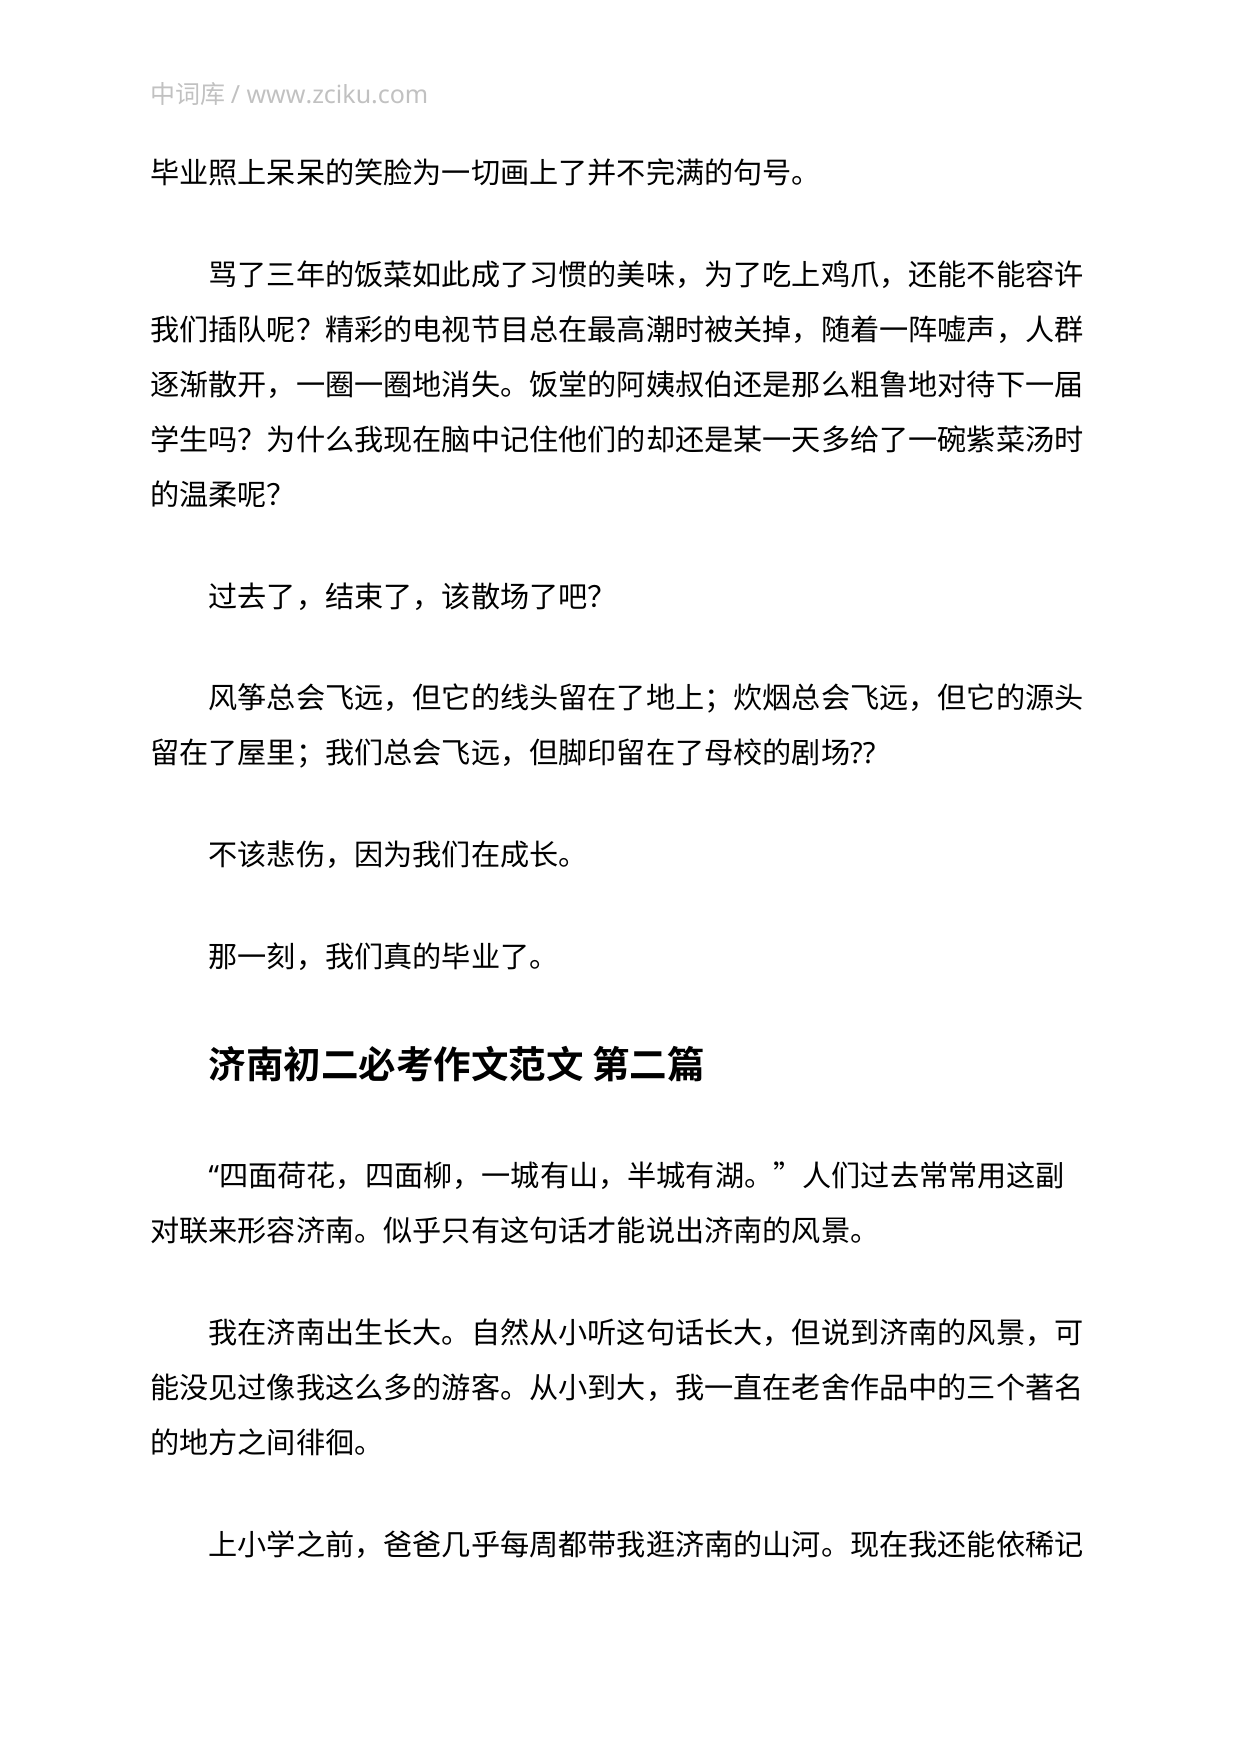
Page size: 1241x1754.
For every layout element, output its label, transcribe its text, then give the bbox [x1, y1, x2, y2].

text 不该悲伤，因为我们在成长。 [150, 832, 1090, 874]
text “四面荷花，四面柳，一城有山，半城有湖。”人们过去常常用这副对联来形容济南。似乎只有这句话才能说出济南的风景。 [150, 1153, 1090, 1250]
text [150, 1521, 1090, 1563]
text 过去了，结束了，该散场了吧？ [150, 573, 1090, 615]
text 骂了三年的饭菜如此成了习惯的美味，为了吃上鸡爪，还能不能容许我们插队呢？精彩的电视节目总在最高潮时被关掉，随着一阵嘘声，人群逐渐散开，一圈一圈地消失。饭堂的阿姨叔伯还是那么粗鲁地对待下一届学生吗？为什么我现在脑中记住他们的却还是某一天多给了一碗紫菜汤时的温柔呢？ [150, 252, 1090, 514]
text 我在济南出生长大。自然从小听这句话长大，但说到济南的风景，可能没见过像我这么多的游客。从小到大，我一直在老舍作品中的三个著名的地方之间徘徊。 [150, 1309, 1090, 1462]
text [150, 150, 1090, 192]
text 那一刻，我们真的毕业了。 [150, 933, 1090, 976]
text 济南初二必考作文范文 第二篇 [150, 1035, 1090, 1089]
text 风筝总会飞远，但它的线头留在了地上；炊烟总会飞远，但它的源头留在了屋里；我们总会飞远，但脚印留在了母校的剧场?? [150, 675, 1090, 772]
